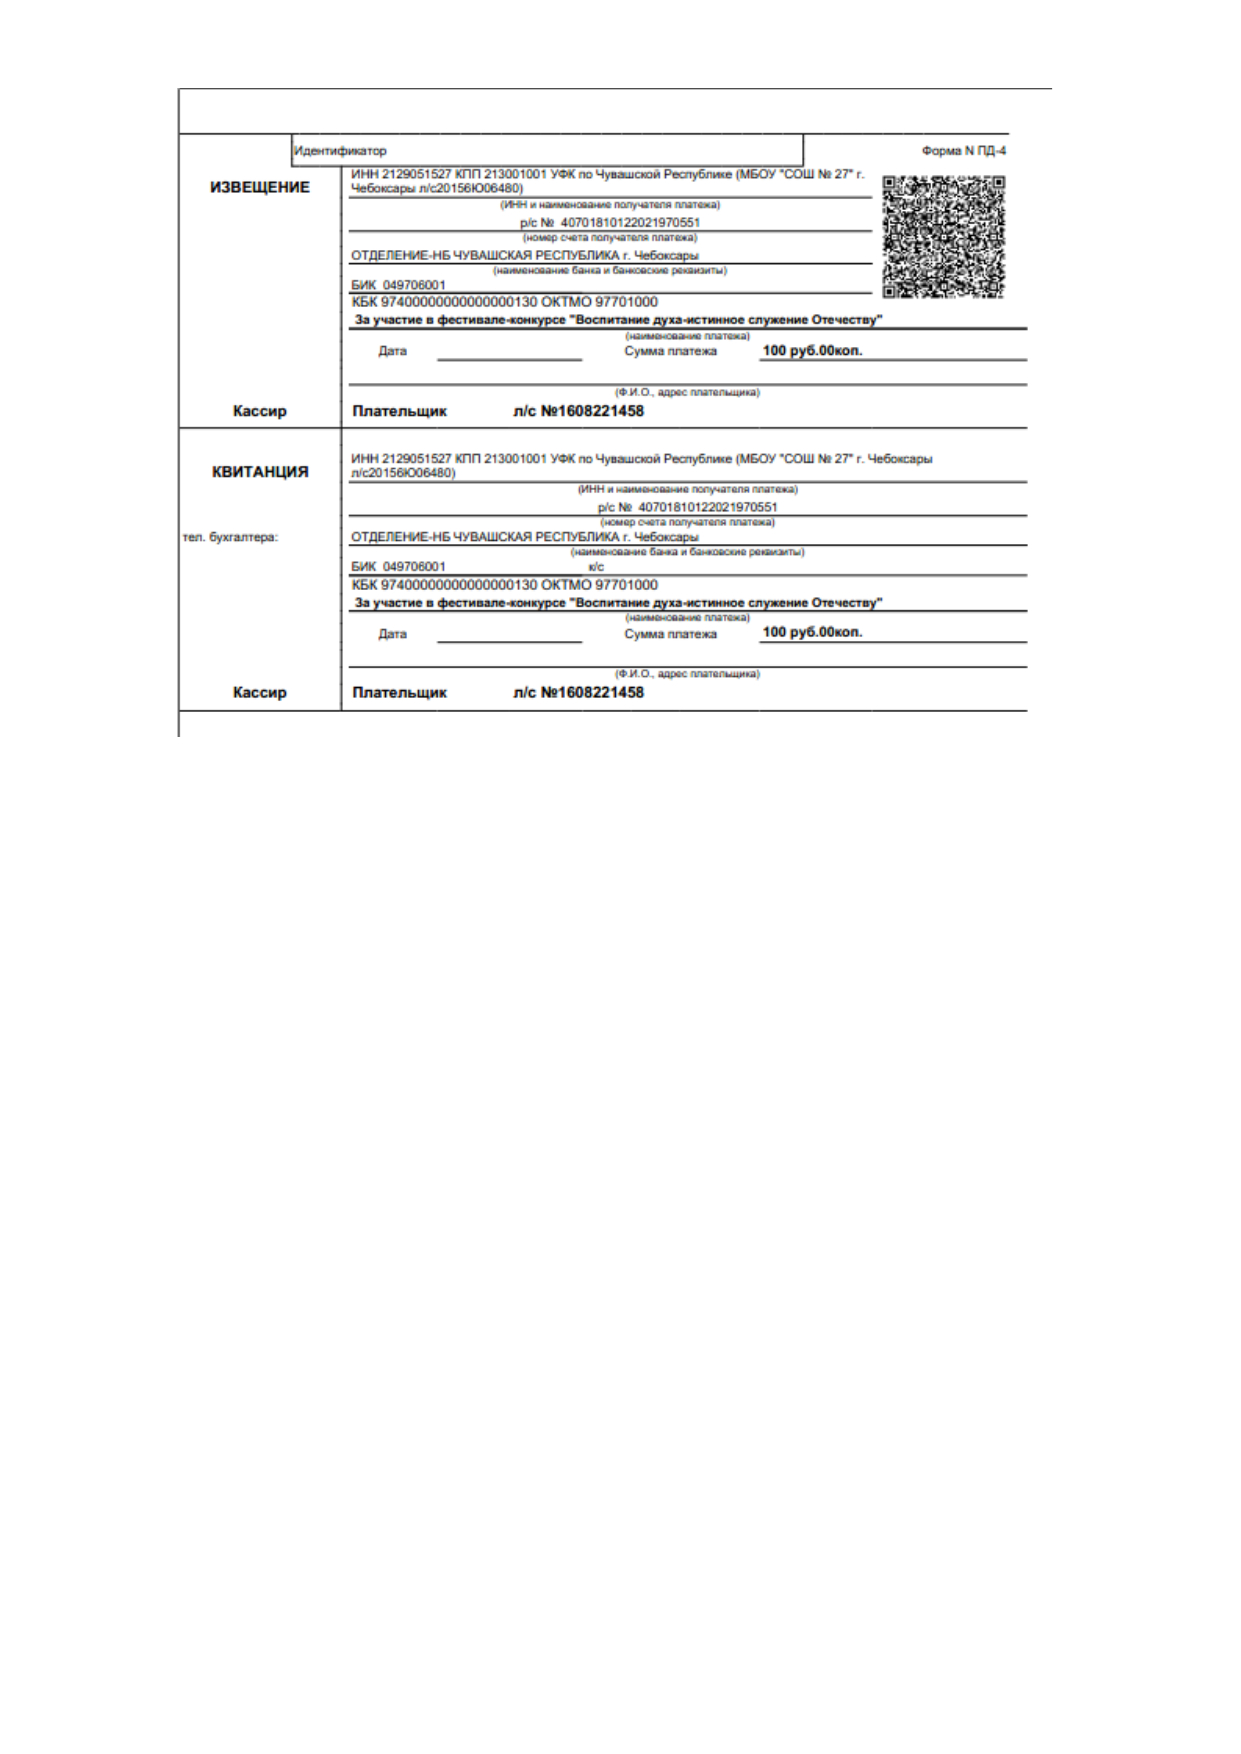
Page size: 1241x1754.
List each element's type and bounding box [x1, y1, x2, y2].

picture [177, 88, 1053, 737]
